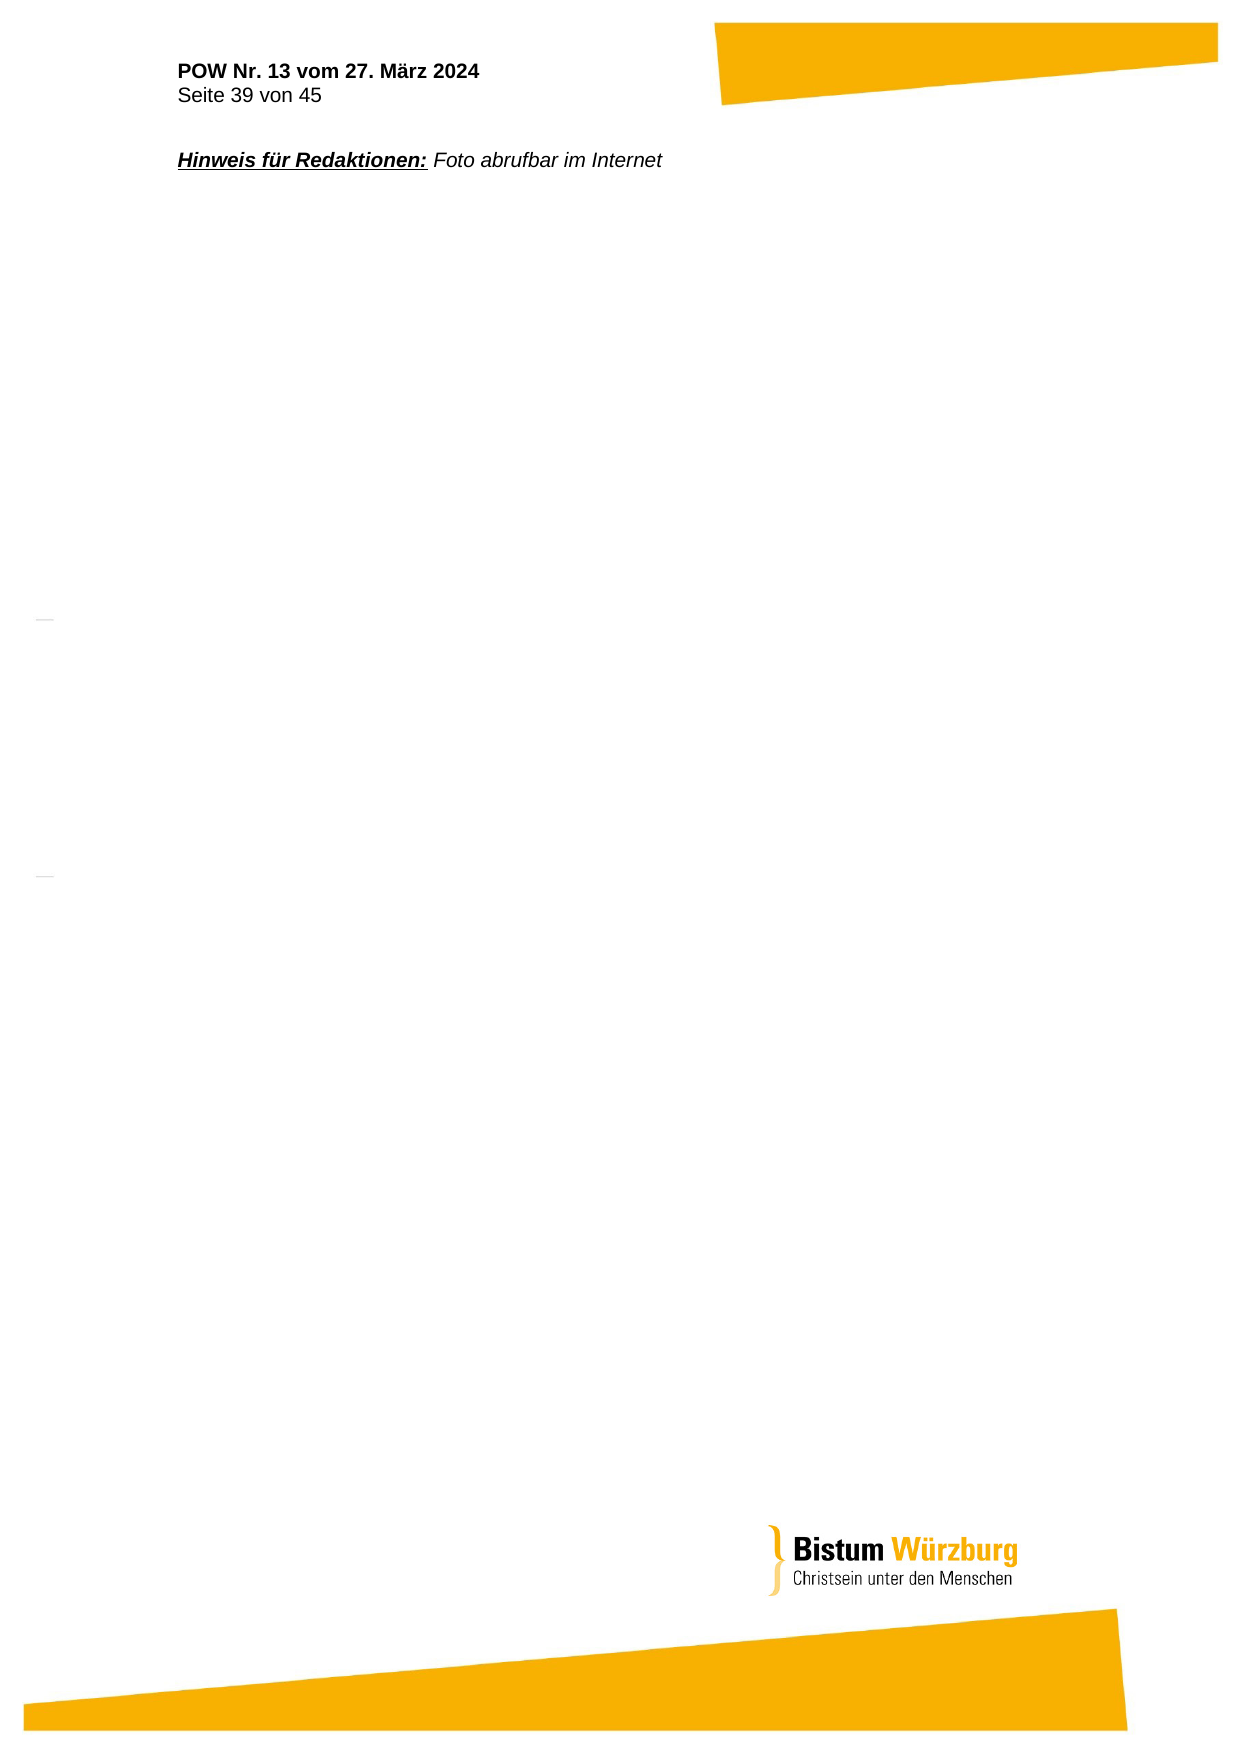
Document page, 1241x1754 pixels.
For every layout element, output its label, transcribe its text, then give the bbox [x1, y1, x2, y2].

picture [0, 0, 1241, 1754]
text Hinweis für Redaktionen: Foto abrufbar im Internet [177, 148, 1152, 172]
